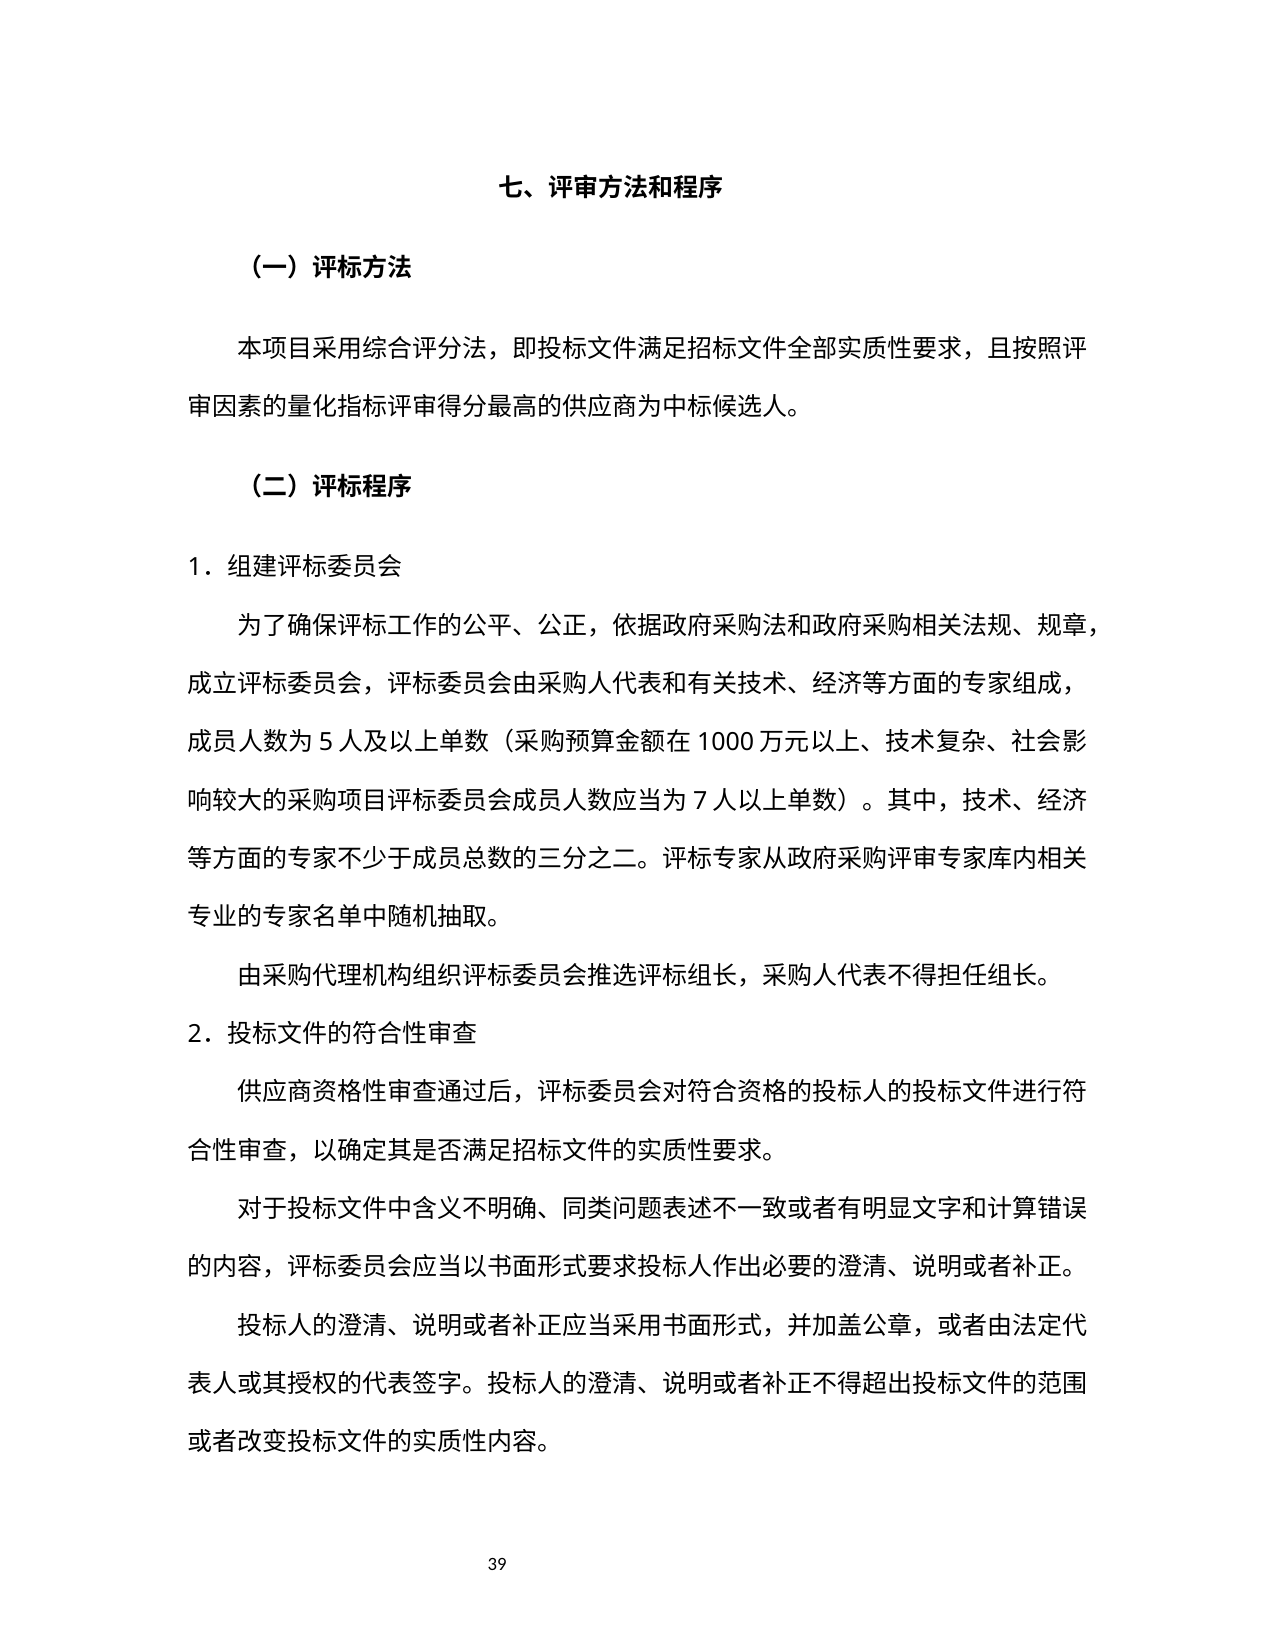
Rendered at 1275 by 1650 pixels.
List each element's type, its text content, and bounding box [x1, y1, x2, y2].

text 1．组建评标委员会 [187, 529, 1087, 587]
subtitle 七、评审方法和程序 [187, 150, 1087, 208]
text （一）评标方法 [187, 230, 1087, 288]
text 投标人的澄清、说明或者补正应当采用书面形式，并加盖公章，或者由法定代表人或其授权的代表签字。投标人的澄清、说明或者补正不得超出投标文件的范围或者改变投标文件的实质性内容。 [187, 1287, 1087, 1462]
text 对于投标文件中含义不明确、同类问题表述不一致或者有明显文字和计算错误的内容，评标委员会应当以书面形式要求投标人作出必要的澄清、说明或者补正。 [187, 1171, 1087, 1287]
text 为了确保评标工作的公平、公正，依据政府采购法和政府采购相关法规、规章，成立评标委员会，评标委员会由采购人代表和有关技术、经济等方面的专家组成，成员人数为5人及以上单数（采购预算金额在1000万元以上、技术复杂、社会影响较大的采购项目评标委员会成员人数应当为7人以上单数）。其中，技术、经济等方面的专家不少于成员总数的三分之二。评标专家从政府采购评审专家库内相关专业的专家名单中随机抽取。 [187, 587, 1087, 937]
text （二）评标程序 [187, 449, 1087, 507]
text 2．投标文件的符合性审查 [187, 996, 1087, 1054]
text 由采购代理机构组织评标委员会推选评标组长，采购人代表不得担任组长。 [187, 937, 1087, 996]
text 本项目采用综合评分法，即投标文件满足招标文件全部实质性要求，且按照评审因素的量化指标评审得分最高的供应商为中标候选人。 [187, 310, 1087, 427]
text 供应商资格性审查通过后，评标委员会对符合资格的投标人的投标文件进行符合性审查，以确定其是否满足招标文件的实质性要求。 [187, 1054, 1087, 1171]
